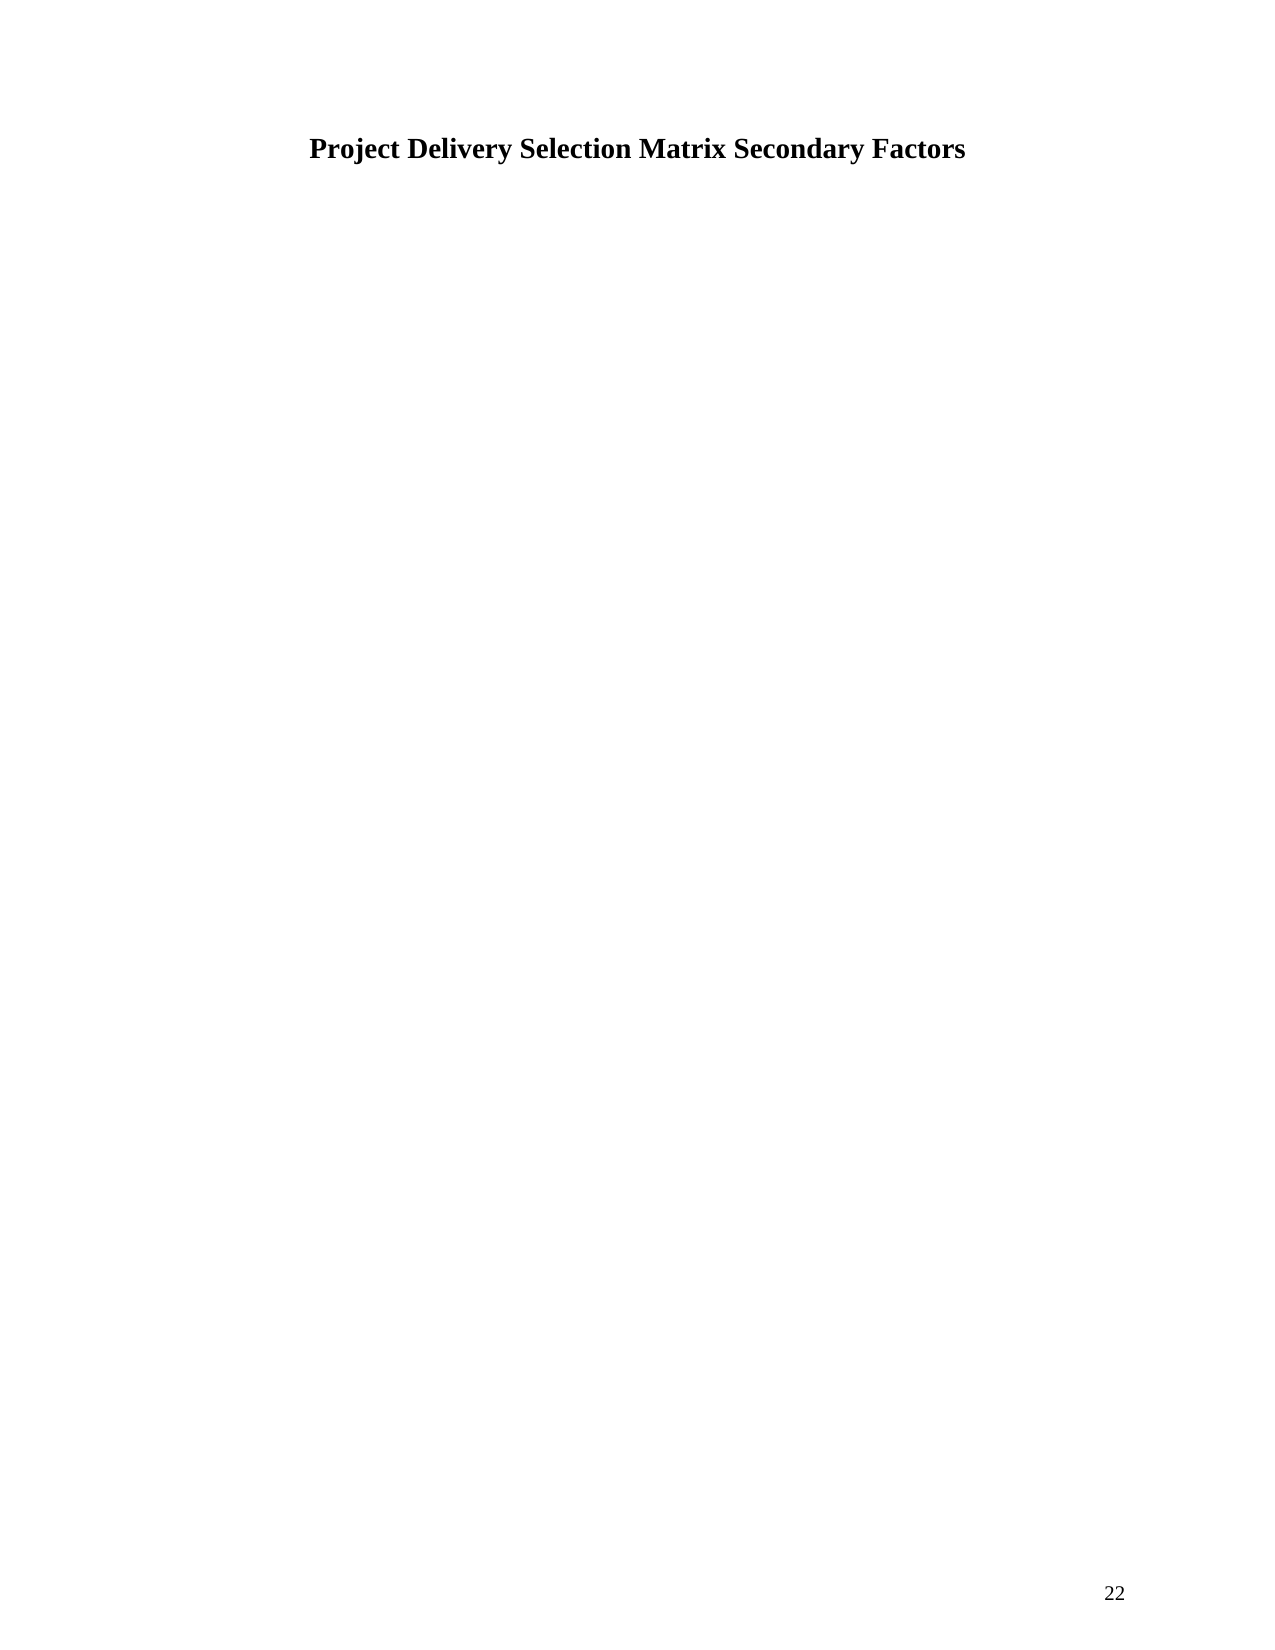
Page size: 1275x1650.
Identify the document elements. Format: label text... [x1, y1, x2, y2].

subtitle Project Delivery Selection Matrix Secondary Factors [75, 131, 1200, 165]
